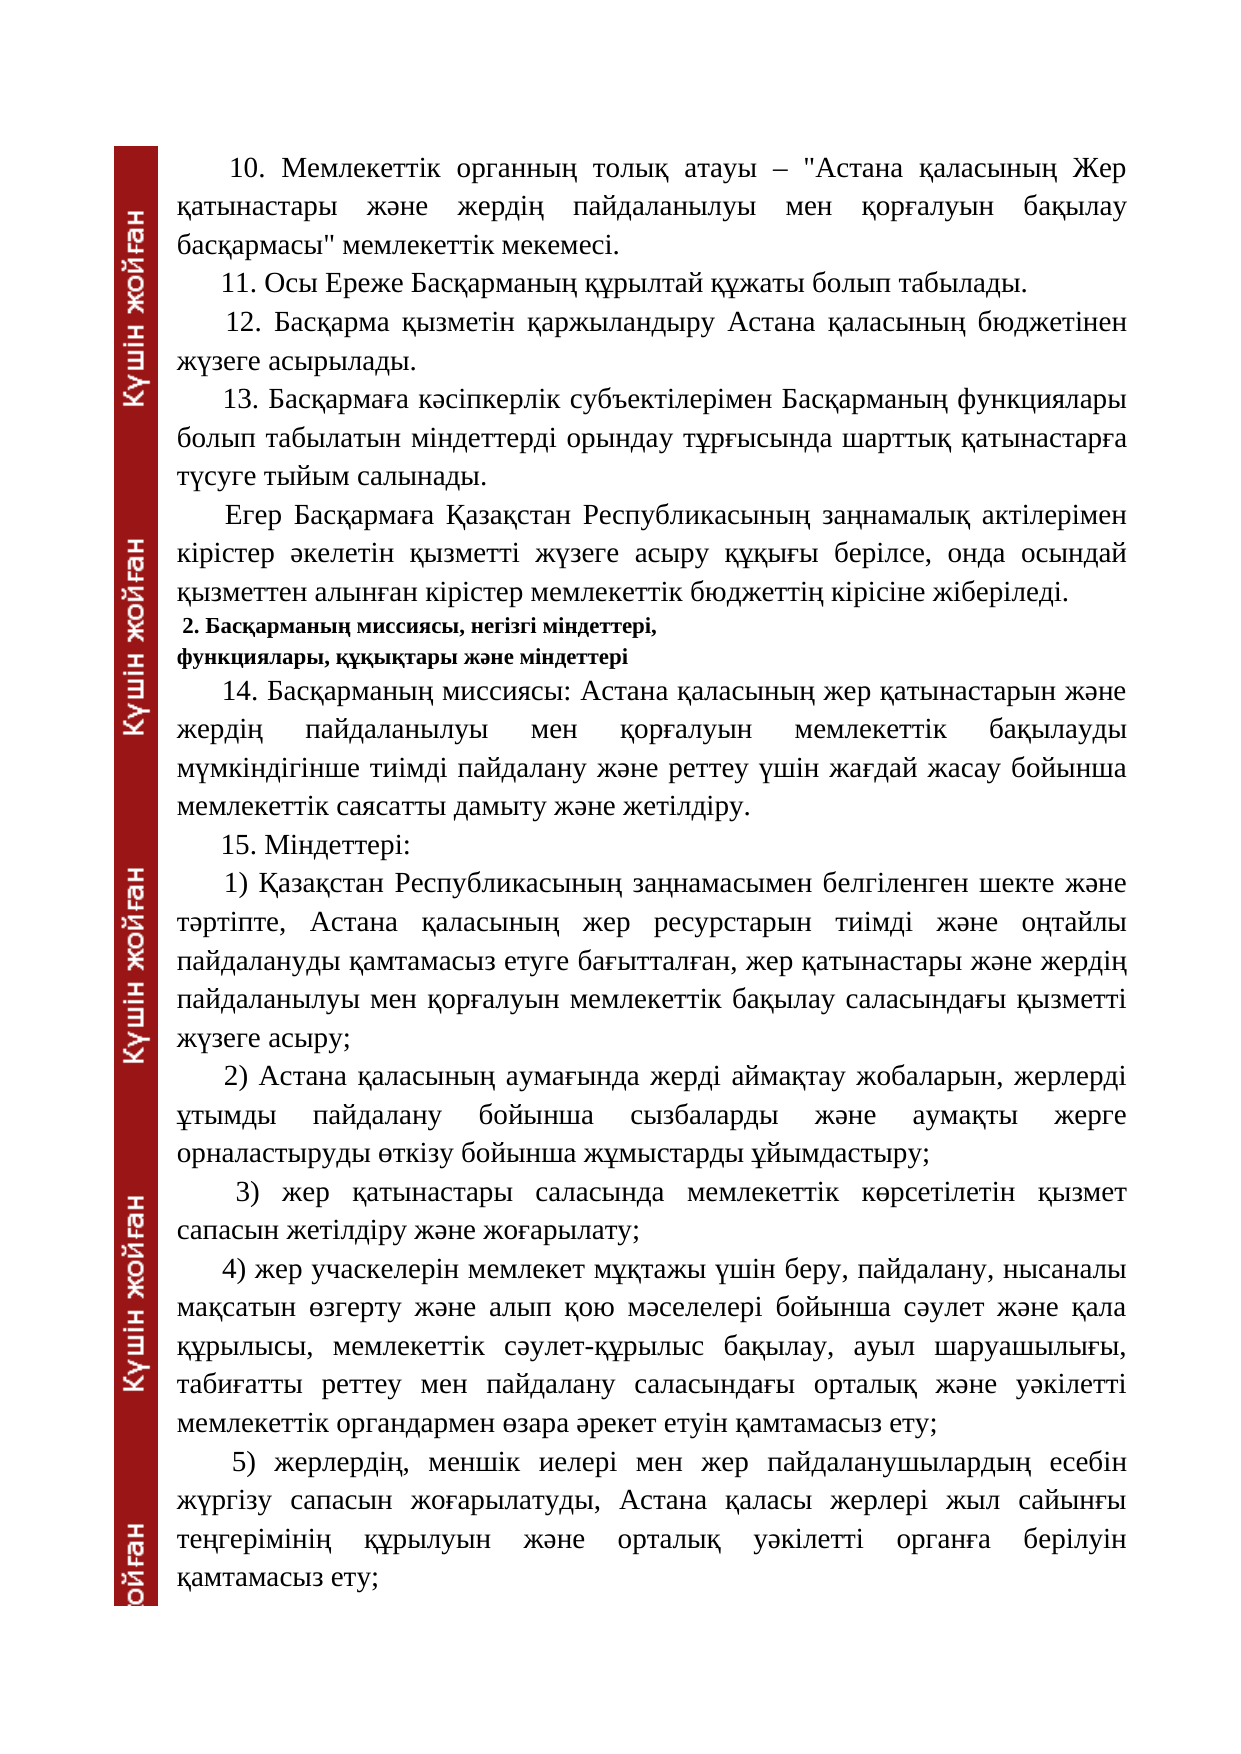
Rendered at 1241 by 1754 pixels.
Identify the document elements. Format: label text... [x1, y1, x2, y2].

picture [114, 861, 158, 866]
picture [114, 1439, 158, 1444]
picture [114, 376, 158, 381]
text 3) жер қатынастары саласында мемлекеттік көрсетілетін қызмет сапасын жетілдіру және жоғарылату; [112, 1174, 1128, 1246]
text 14. Басқарманың миссиясы: Астана қаласының жер қатынастарын және жердің пайдаланылуы мен қорғалуын мемлекеттік бақылауды мүмкіндігінше тиімді пайдалану және реттеу үшін жағдай жасау бойынша мемлекеттік саясатты дамыту және жетілдіру. [112, 673, 1128, 822]
picture [114, 1169, 158, 1174]
picture [114, 261, 158, 266]
text 12. Басқарма қызметін қаржыландыру Астана қаласының бюджетінен жүзеге асырылады. [112, 304, 1128, 376]
text 13. Басқармаға кәсіпкерлік субъектілерімен Басқарманың функциялары болып табылатын міндеттерді орындау тұрғысында шарттық қатынастарға түсуге тыйым салынады. [112, 381, 1128, 492]
picture [114, 1246, 158, 1251]
text 2. Басқарманың миссиясы, негізгі міндеттері, функциялары, құқықтары және міндеттері [112, 612, 1128, 669]
text 10. Мемлекеттік органның толық атауы – "Астана қаласының Жер қатынастары және жердің пайдаланылуы мен қорғалуын бақылау басқармасы" мемлекеттік мекемесі. [112, 150, 1128, 261]
picture [114, 492, 158, 497]
picture [114, 669, 158, 673]
picture [114, 1593, 158, 1606]
picture [114, 822, 158, 827]
picture [114, 146, 158, 150]
text 1) Қазақстан Республикасының заңнамасымен белгіленген шекте және тәртіпте, Астана қаласының жер ресурстарын тиімді және оңтайлы пайдалануды қамтамасыз етуге бағытталған, жер қатынастары және жердің пайдаланылуы мен қорғалуын мемлекеттік бақылау саласындағы қызметті жүзеге асыру; [112, 866, 1128, 1053]
picture [114, 1053, 158, 1058]
text 4) жер учаскелерін мемлекет мұқтажы үшін беру, пайдалану, нысаналы мақсатын өзгерту және алып қою мәселелері бойынша сәулет және қала құрылысы, мемлекеттік сәулет-құрылыс бақылау, ауыл шаруашылығы, табиғатты реттеу мен пайдалану саласындағы орталық және уәкілетті мемлекеттік органдармен өзара әрекет етуін қамтамасыз ету; [112, 1251, 1128, 1439]
picture [114, 607, 158, 612]
text 15. Міндеттері: [112, 827, 1128, 861]
text 2) Астана қаласының аумағында жерді аймақтау жобаларын, жерлерді ұтымды пайдалану бойынша сызбаларды және аумақты жерге орналастыруды өткізу бойынша жұмыстарды ұйымдастыру; [112, 1058, 1128, 1169]
picture [114, 299, 158, 304]
text 5) жерлердің, меншік иелері мен жер пайдаланушылардың есебін жүргізу сапасын жоғарылатуды, Астана қаласы жерлері жыл сайынғы теңгерімінің құрылуын және орталық уәкілетті органға берілуін қамтамасыз ету; [112, 1444, 1128, 1593]
text 11. Осы Ереже Басқарманың құрылтай құжаты болып табылады. [112, 266, 1128, 299]
text Егер Басқармаға Қазақстан Республикасының заңнамалық актілерімен кірістер әкелетін қызметті жүзеге асыру құқығы берілсе, онда осындай қызметтен алынған кірістер мемлекеттік бюджеттің кірісіне жіберіледі. [112, 497, 1128, 607]
